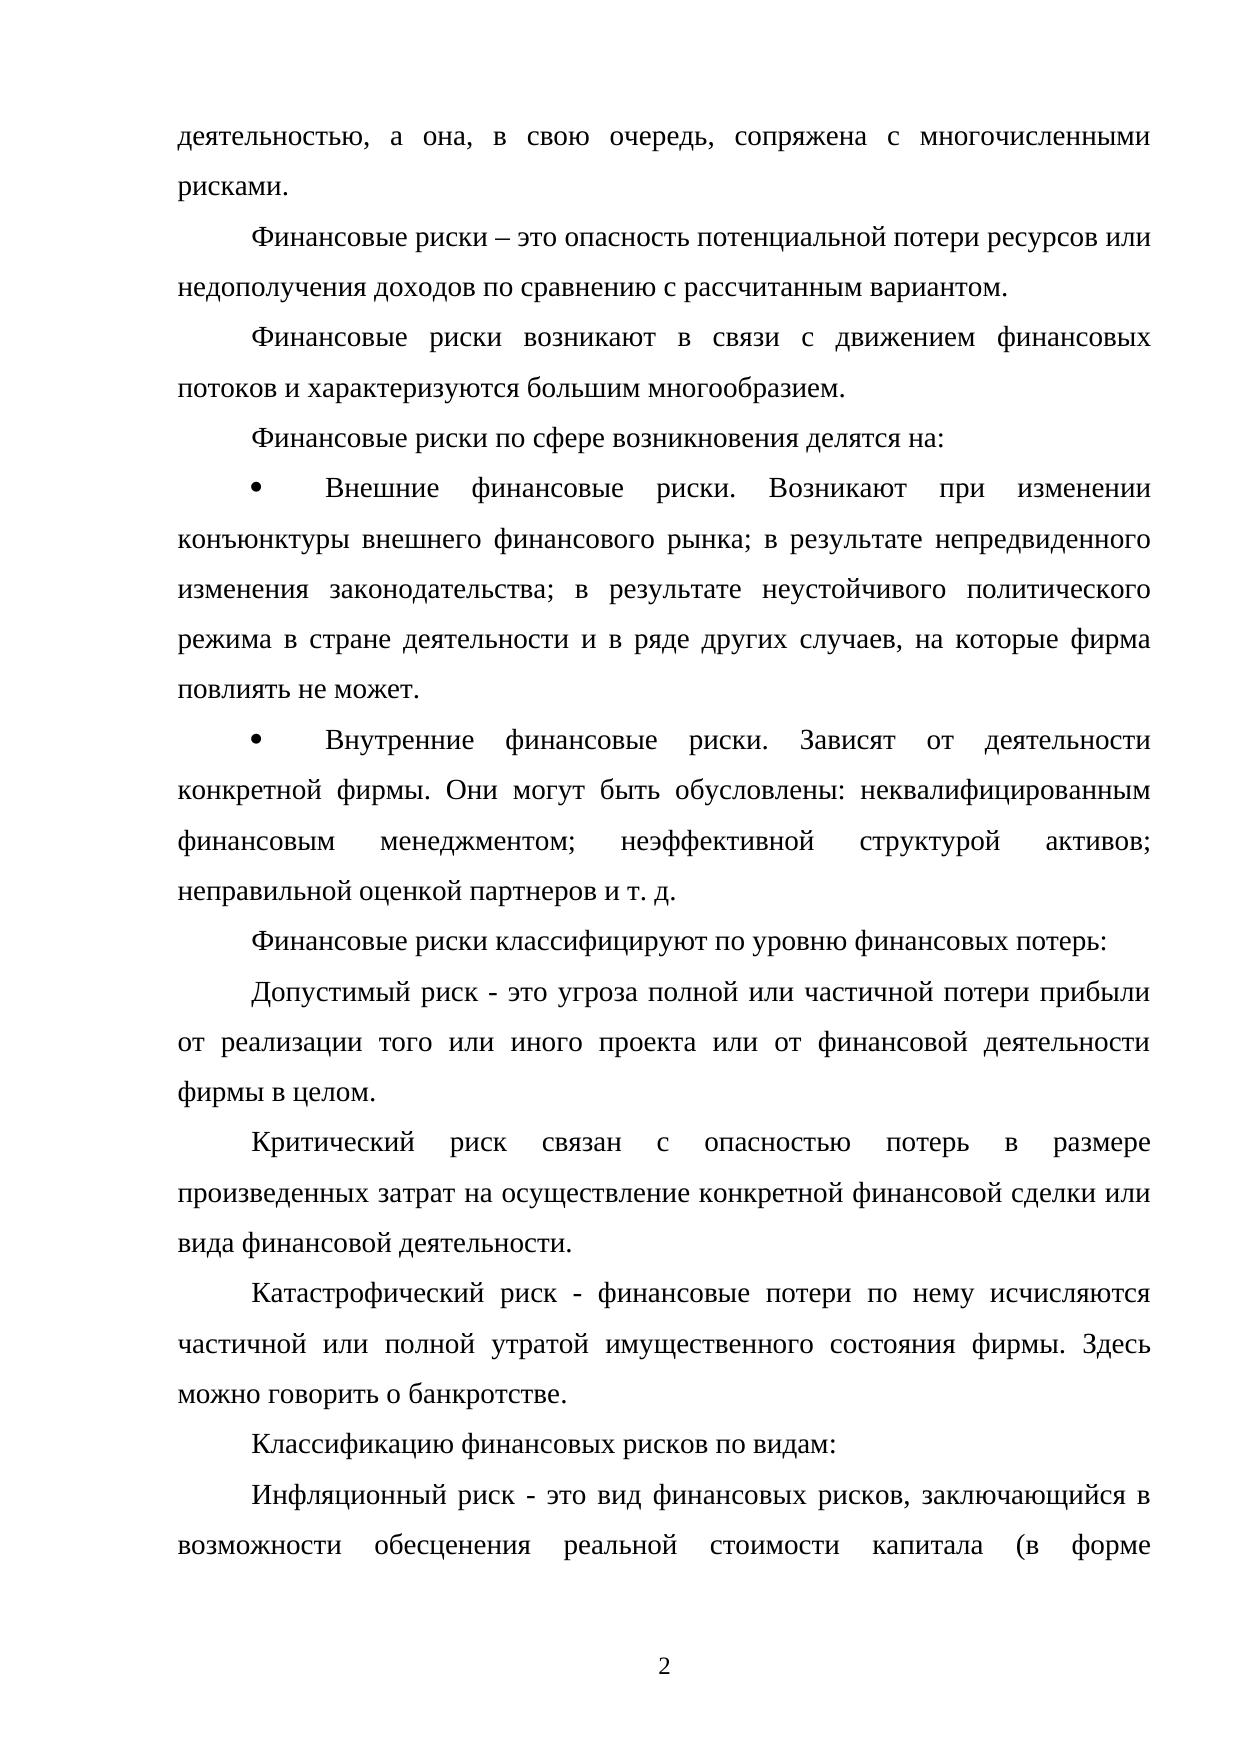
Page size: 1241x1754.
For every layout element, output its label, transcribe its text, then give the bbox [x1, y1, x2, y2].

text Критический риск связан с опасностью потерь в размере произведенных затрат на осуществление конкретной финансовой сделки или вида финансовой деятельности. [177, 1124, 1152, 1259]
text Катастрофический риск - финансовые потери по нему исчисляются частичной или полной утратой имущественного состояния фирмы. Здесь можно говорить о банкротстве. [177, 1276, 1152, 1410]
text Классификацию финансовых рисков по видам: [177, 1426, 1152, 1460]
text Финансовые риски по сфере возникновения делятся на: [177, 420, 1152, 453]
text Финансовые риски – это опасность потенциальной потери ресурсов или недополучения доходов по сравнению с рассчитанным вариантом. [177, 219, 1152, 303]
list Внутренние финансовые риски. Зависят от деятельности конкретной фирмы. Они могут быть обусловлены: неквалифицированным финансовым менеджментом; неэффективной структурой активов; неправильной оценкой партнеров и т. д. [177, 722, 1152, 907]
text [177, 118, 1152, 202]
text Допустимый риск - это угроза полной или частичной потери прибыли от реализации того или иного проекта или от финансовой деятельности фирмы в целом. [177, 974, 1152, 1108]
text Финансовые риски возникают в связи с движением финансовых потоков и характеризуются большим многообразием. [177, 319, 1152, 403]
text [177, 1477, 1152, 1561]
text Финансовые риски классифицируют по уровню финансовых потерь: [177, 923, 1152, 957]
list Внешние финансовые риски. Возникают при изменении конъюнктуры внешнего финансового рынка; в результате непредвиденного изменения законодательства; в результате неустойчивого политического режима в стране деятельности и в ряде других случаев, на которые фирма повлиять не может. [177, 470, 1152, 705]
